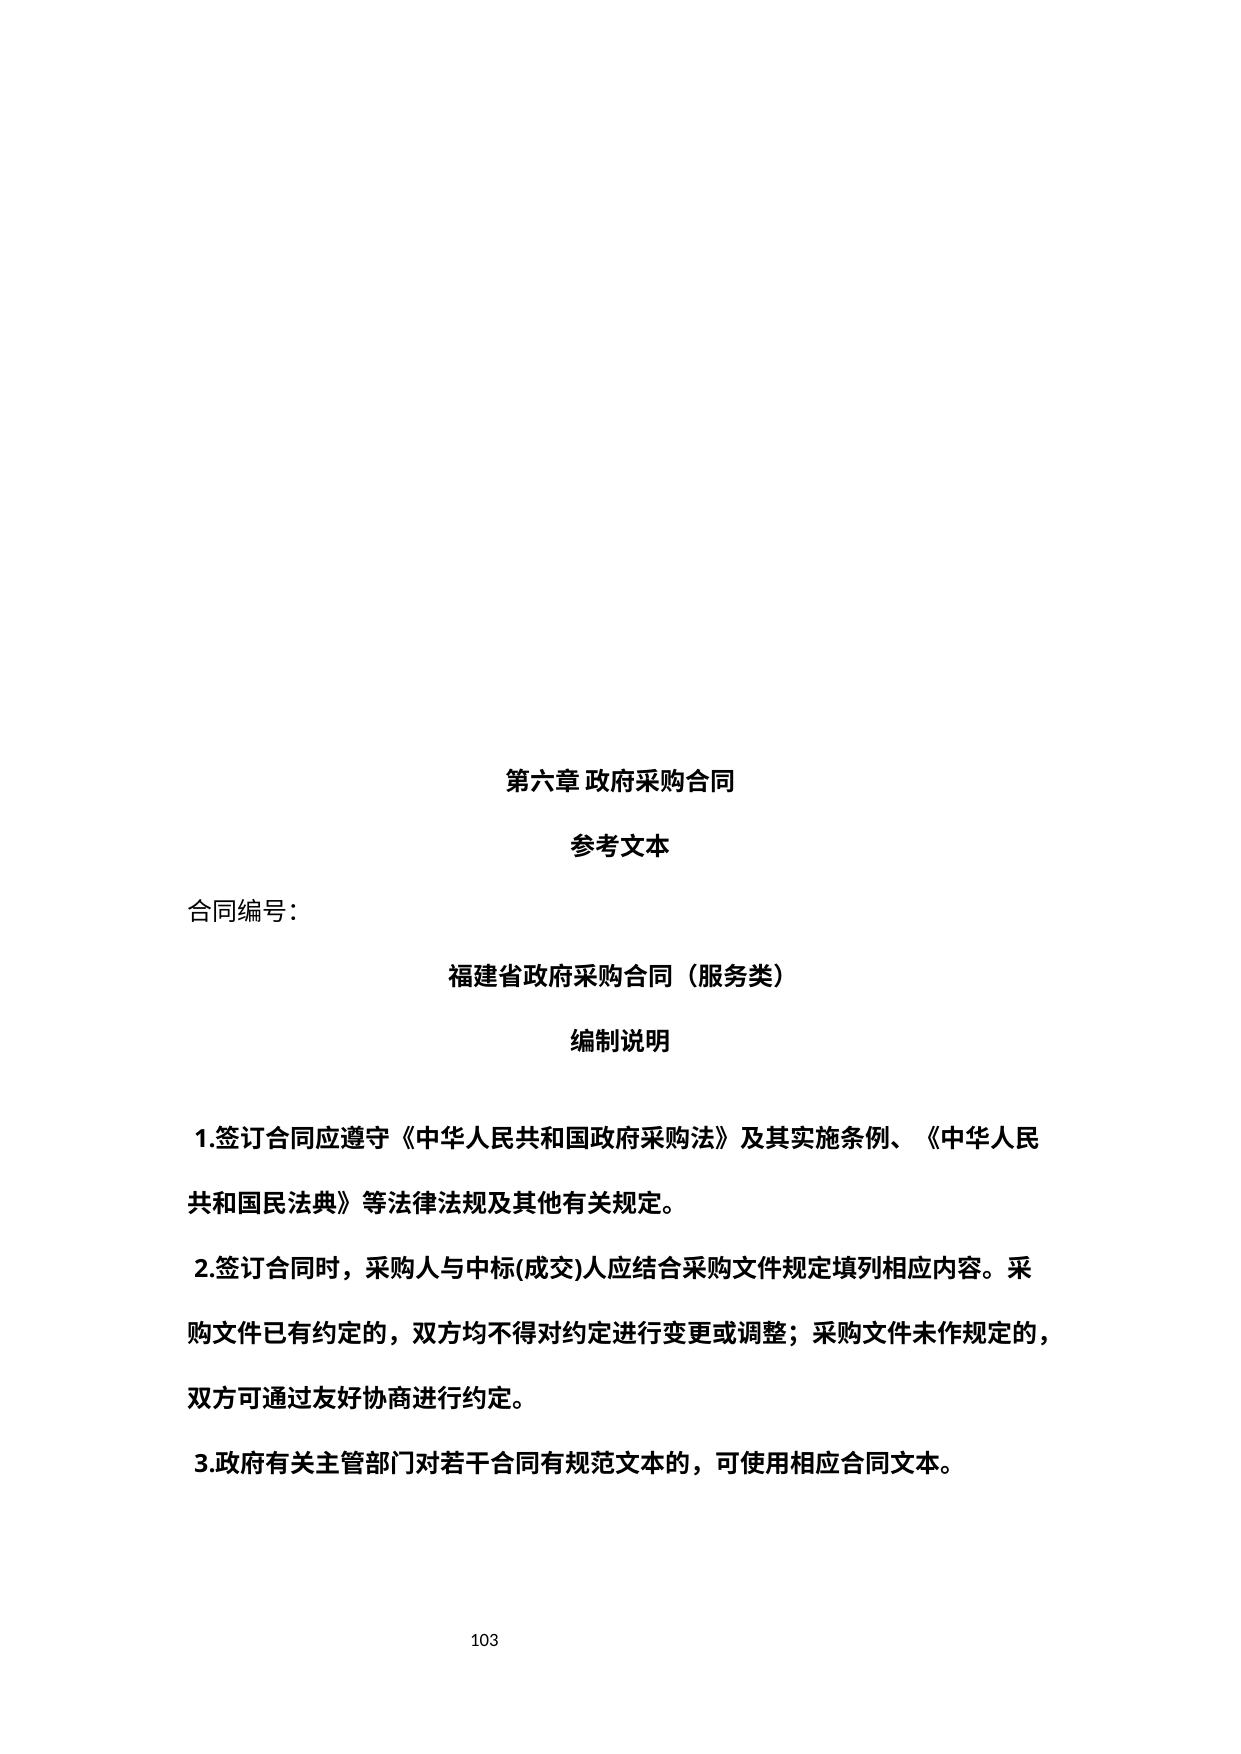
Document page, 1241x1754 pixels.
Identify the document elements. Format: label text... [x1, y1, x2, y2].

text 1.签订合同应遵守《中华人民共和国政府采购法》及其实施条例、《中华人民共和国民法典》等法律法规及其他有关规定。 [187, 1104, 1053, 1234]
text 2.签订合同时，采购人与中标(成交)人应结合采购文件规定填列相应内容。采购文件已有约定的，双方均不得对约定进行变更或调整；采购文件未作规定的，双方可通过友好协商进行约定。 [187, 1234, 1053, 1429]
text 参考文本 [187, 812, 1053, 877]
text 第六章 政府采购合同 [187, 747, 1053, 812]
text 合同编号： [187, 877, 1053, 942]
text 福建省政府采购合同（服务类） [187, 942, 1053, 1007]
text 3.政府有关主管部门对若干合同有规范文本的，可使用相应合同文本。 [187, 1429, 1053, 1494]
text 编制说明 [187, 1007, 1053, 1104]
